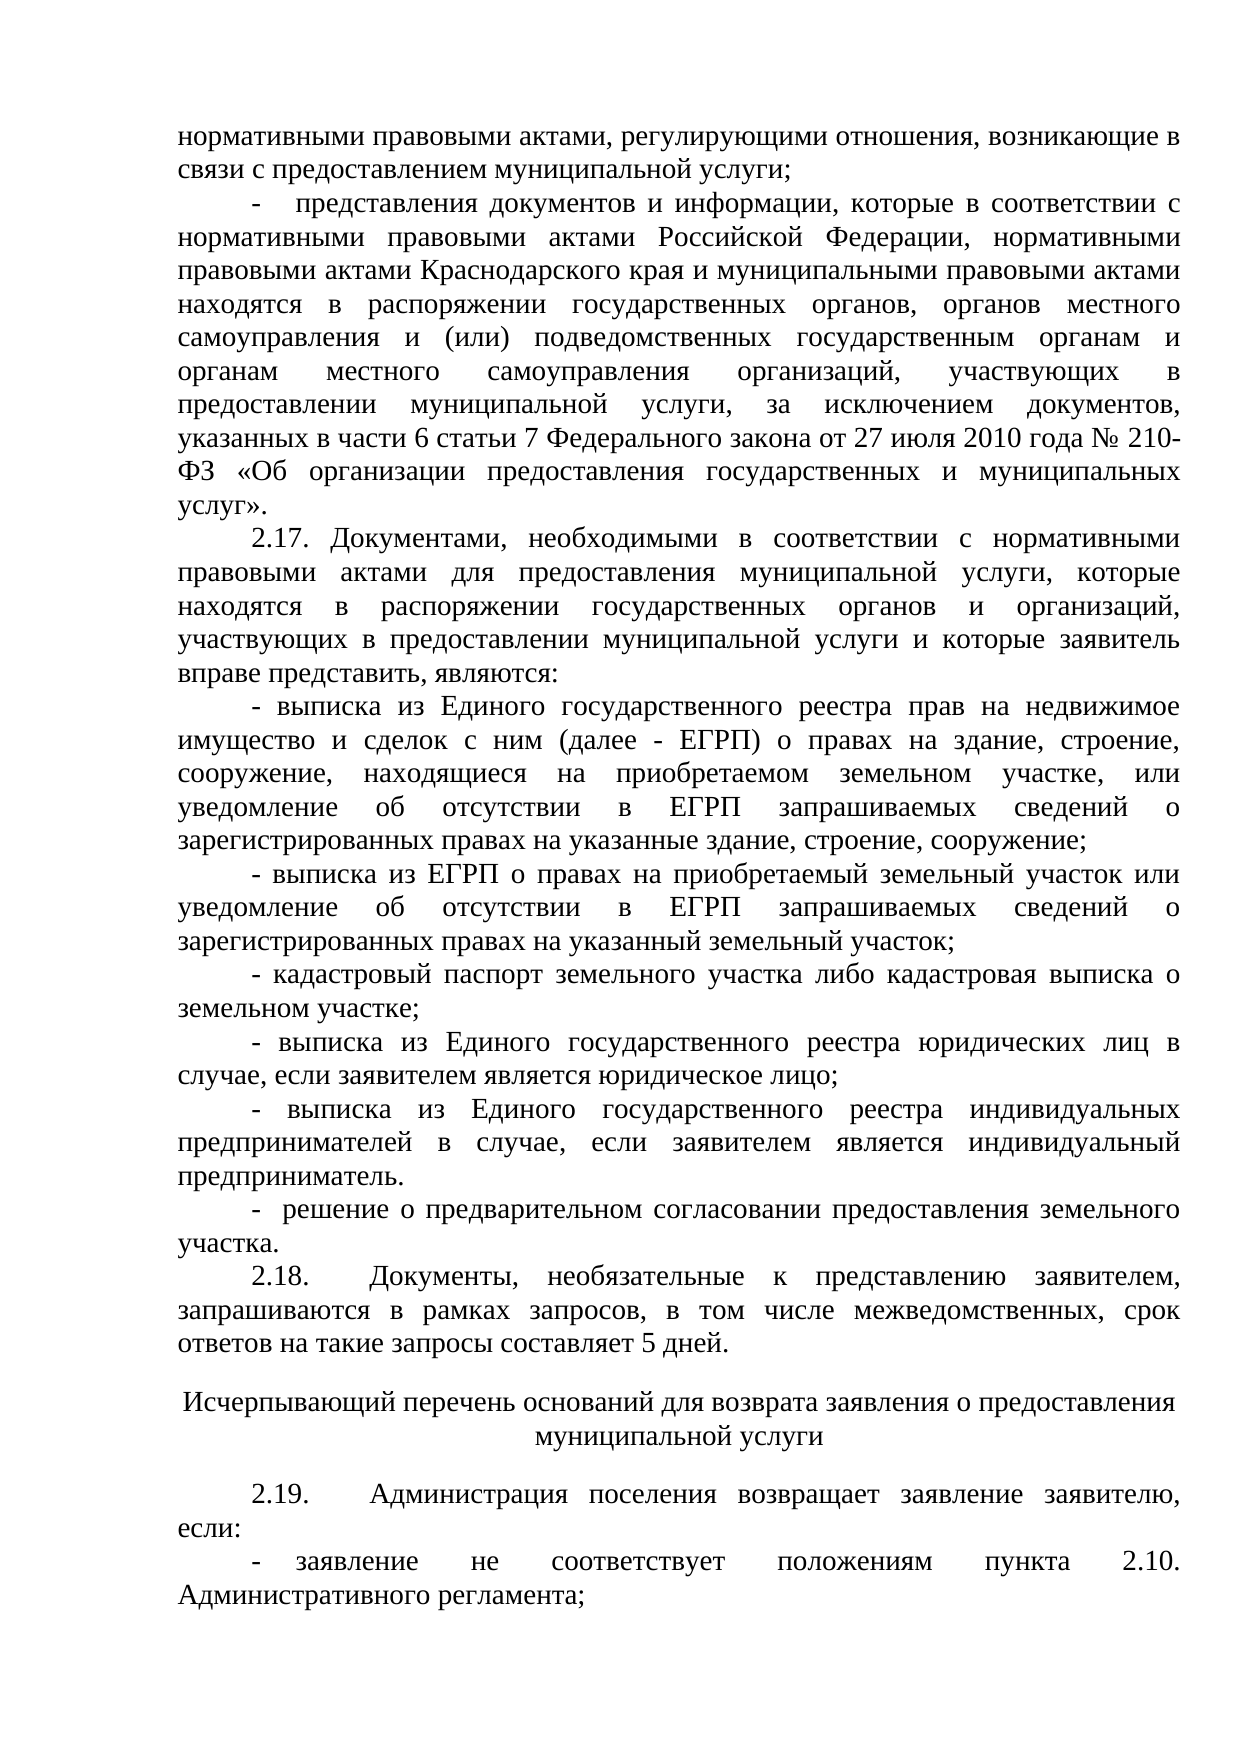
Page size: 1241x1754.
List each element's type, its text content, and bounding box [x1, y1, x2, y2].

text 2.19. Администрация поселения возвращает заявление заявителю, если: [177, 1476, 1181, 1543]
text - выписка из Единого государственного реестра юридических лиц в случае, если заявителем является юридическое лицо; [177, 1024, 1181, 1091]
text - решение о предварительном согласовании предоставления земельного участка. [177, 1191, 1181, 1258]
text - кадастровый паспорт земельного участка либо кадастровая выписка о земельном участке; [177, 957, 1181, 1024]
text - заявление не соответствует положениям пункта 2.10. Административного регламента; [177, 1543, 1181, 1610]
text 2.17. Документами, необходимыми в соответствии с нормативными правовыми актами для предоставления муниципальной услуги, которые находятся в распоряжении государственных органов и организаций, участвующих в предоставлении муниципальной услуги и которые заявитель вправе представить, являются: [177, 521, 1181, 688]
text - выписка из Единого государственного реестра индивидуальных предпринимателей в случае, если заявителем является индивидуальный предприниматель. [177, 1091, 1181, 1191]
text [177, 118, 1181, 185]
text - представления документов и информации, которые в соответствии с нормативными правовыми актами Российской Федерации, нормативными правовыми актами Краснодарского края и муниципальными правовыми актами находятся в распоряжении государственных органов, органов местного самоуправления и (или) подведомственных государственным органам и органам местного самоуправления организаций, участвующих в предоставлении муниципальной услуги, за исключением документов, указанных в части 6 статьи 7 Федерального закона от 27 июля 2010 года № 210-ФЗ «Об организации предоставления государственных и муниципальных услуг». [177, 185, 1181, 521]
text - выписка из ЕГРП о правах на приобретаемый земельный участок или уведомление об отсутствии в ЕГРП запрашиваемых сведений о зарегистрированных правах на указанный земельный участок; [177, 856, 1181, 957]
text Исчерпывающий перечень оснований для возврата заявления о предоставления муниципальной услуги [177, 1384, 1181, 1451]
text - выписка из Единого государственного реестра прав на недвижимое имущество и сделок с ним (далее - ЕГРП) о правах на здание, строение, сооружение, находящиеся на приобретаемом земельном участке, или уведомление об отсутствии в ЕГРП запрашиваемых сведений о зарегистрированных правах на указанные здание, строение, сооружение; [177, 688, 1181, 856]
text 2.18. Документы, необязательные к представлению заявителем, запрашиваются в рамках запросов, в том числе межведомственных, срок ответов на такие запросы составляет 5 дней. [177, 1258, 1181, 1359]
